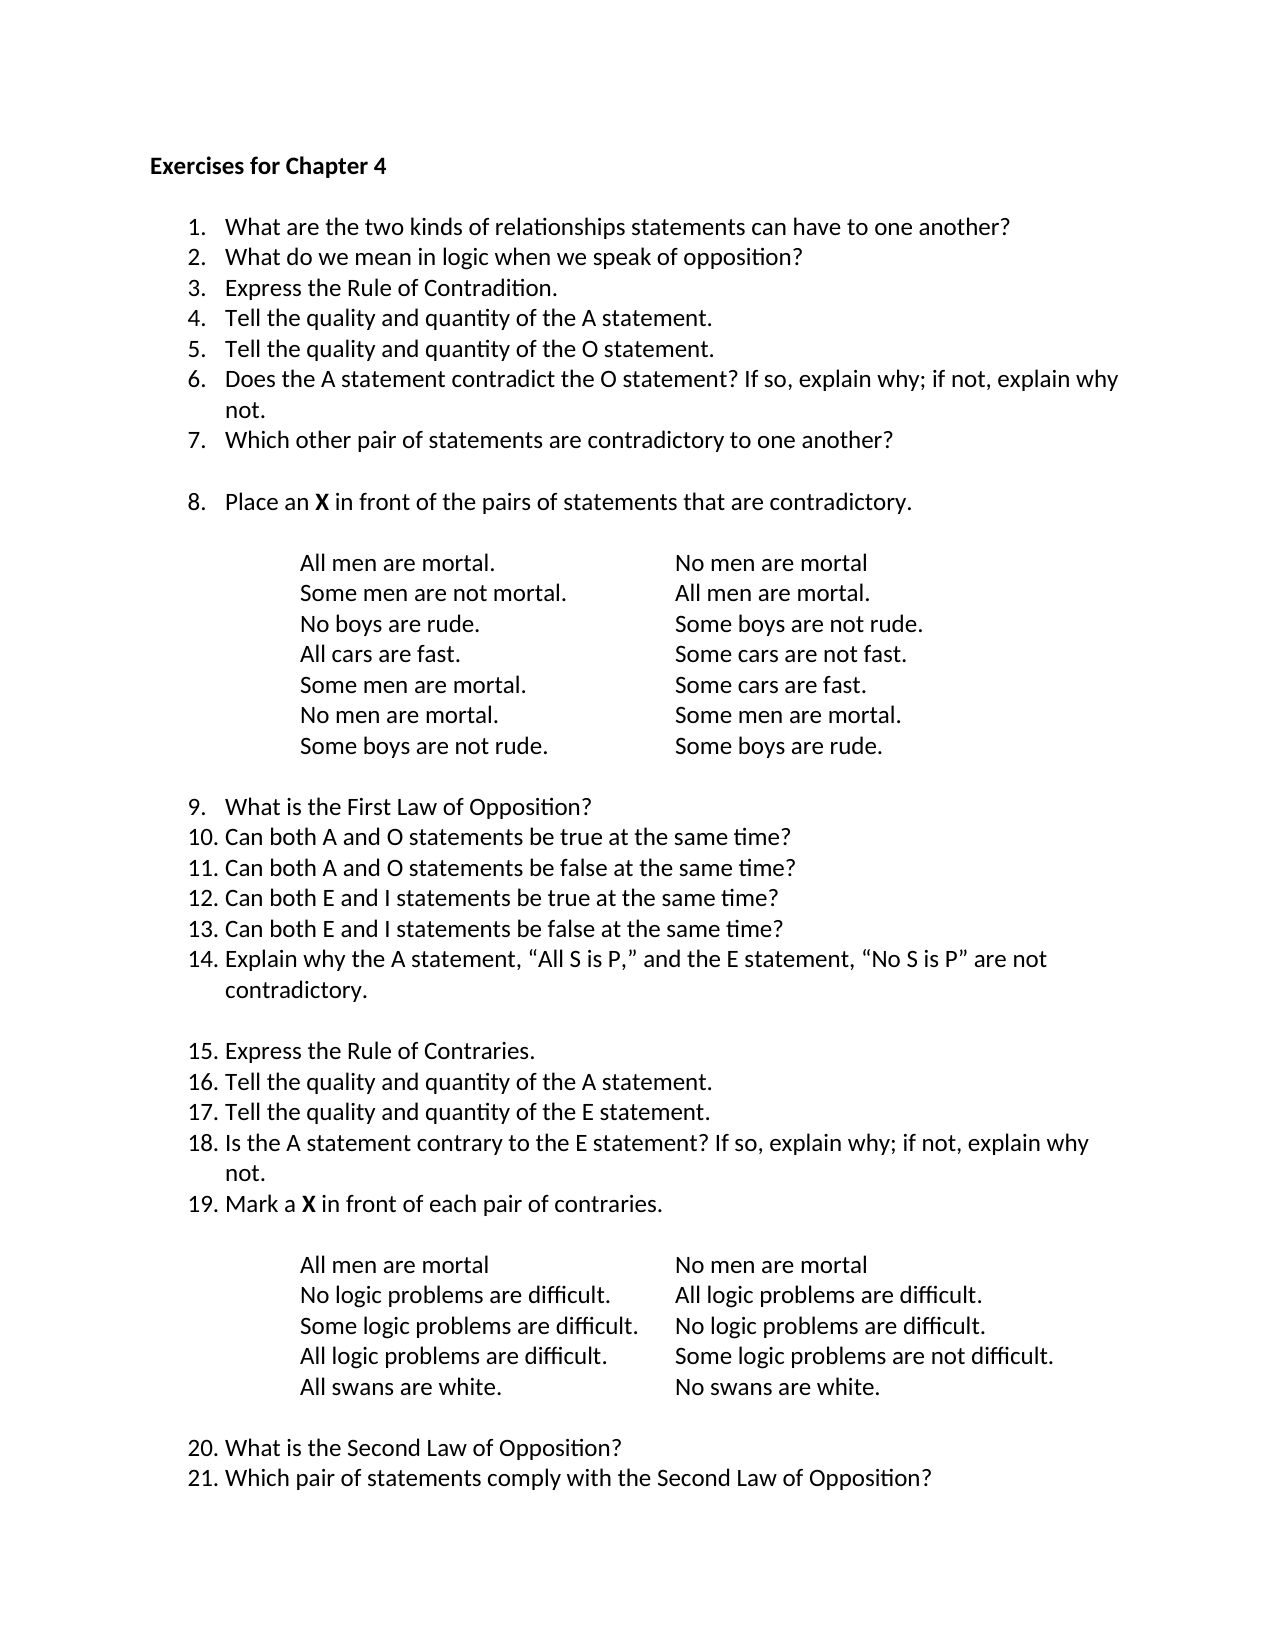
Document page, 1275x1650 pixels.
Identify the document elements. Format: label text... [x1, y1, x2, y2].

text No logic problems are difficult. All logic problems are difficult. [150, 1279, 1125, 1310]
text All men are mortal No men are mortal [150, 1249, 1125, 1279]
list Which pair of statements comply with the Second Law of Opposition? [187, 1462, 1125, 1493]
text All logic problems are difficult. Some logic problems are not difficult. [150, 1340, 1125, 1371]
list Tell the quality and quantity of the A statement. [187, 1066, 1125, 1096]
list Tell the quality and quantity of the A statement. [187, 303, 1125, 333]
list Can both A and O statements be false at the same time? [187, 852, 1125, 882]
list What is the Second Law of Opposition? [187, 1432, 1125, 1462]
text No boys are rude. Some boys are not rude. [150, 608, 1125, 638]
list Explain why the A statement, “All S is P,” and the E statement, “No S is P” are not contradictory. [187, 943, 1125, 1004]
text Some men are not mortal. All men are mortal. [150, 577, 1125, 608]
text Some boys are not rude. Some boys are rude. [150, 730, 1125, 760]
list Tell the quality and quantity of the E statement. [187, 1096, 1125, 1127]
list Tell the quality and quantity of the O statement. [187, 333, 1125, 364]
list Express the Rule of Contraries. [187, 1035, 1125, 1066]
text Exercises for Chapter 4 [150, 150, 1125, 181]
list What are the two kinds of relationships statements can have to one another? [187, 211, 1125, 242]
list Can both A and O statements be true at the same time? [187, 821, 1125, 852]
list Which other pair of statements are contradictory to one another? [187, 425, 1125, 455]
list Is the A statement contrary to the E statement? If so, explain why; if not, explain why not. [187, 1127, 1125, 1188]
text Some logic problems are difficult. No logic problems are difficult. [150, 1310, 1125, 1340]
list What is the First Law of Opposition? [187, 791, 1125, 821]
list Does the A statement contradict the O statement? If so, explain why; if not, explain why not. [187, 364, 1125, 425]
list Place an X in front of the pairs of statements that are contradictory. [187, 486, 1125, 516]
text All men are mortal. No men are mortal [150, 547, 1125, 577]
list What do we mean in logic when we speak of opposition? [187, 242, 1125, 272]
list Mark a X in front of each pair of contraries. [187, 1188, 1125, 1218]
text No men are mortal. Some men are mortal. [150, 699, 1125, 730]
text Some men are mortal. Some cars are fast. [150, 669, 1125, 699]
text All swans are white. No swans are white. [150, 1371, 1125, 1432]
list Express the Rule of Contradition. [187, 272, 1125, 303]
list Can both E and I statements be true at the same time? [187, 882, 1125, 913]
list Can both E and I statements be false at the same time? [187, 913, 1125, 943]
text All cars are fast. Some cars are not fast. [150, 638, 1125, 669]
